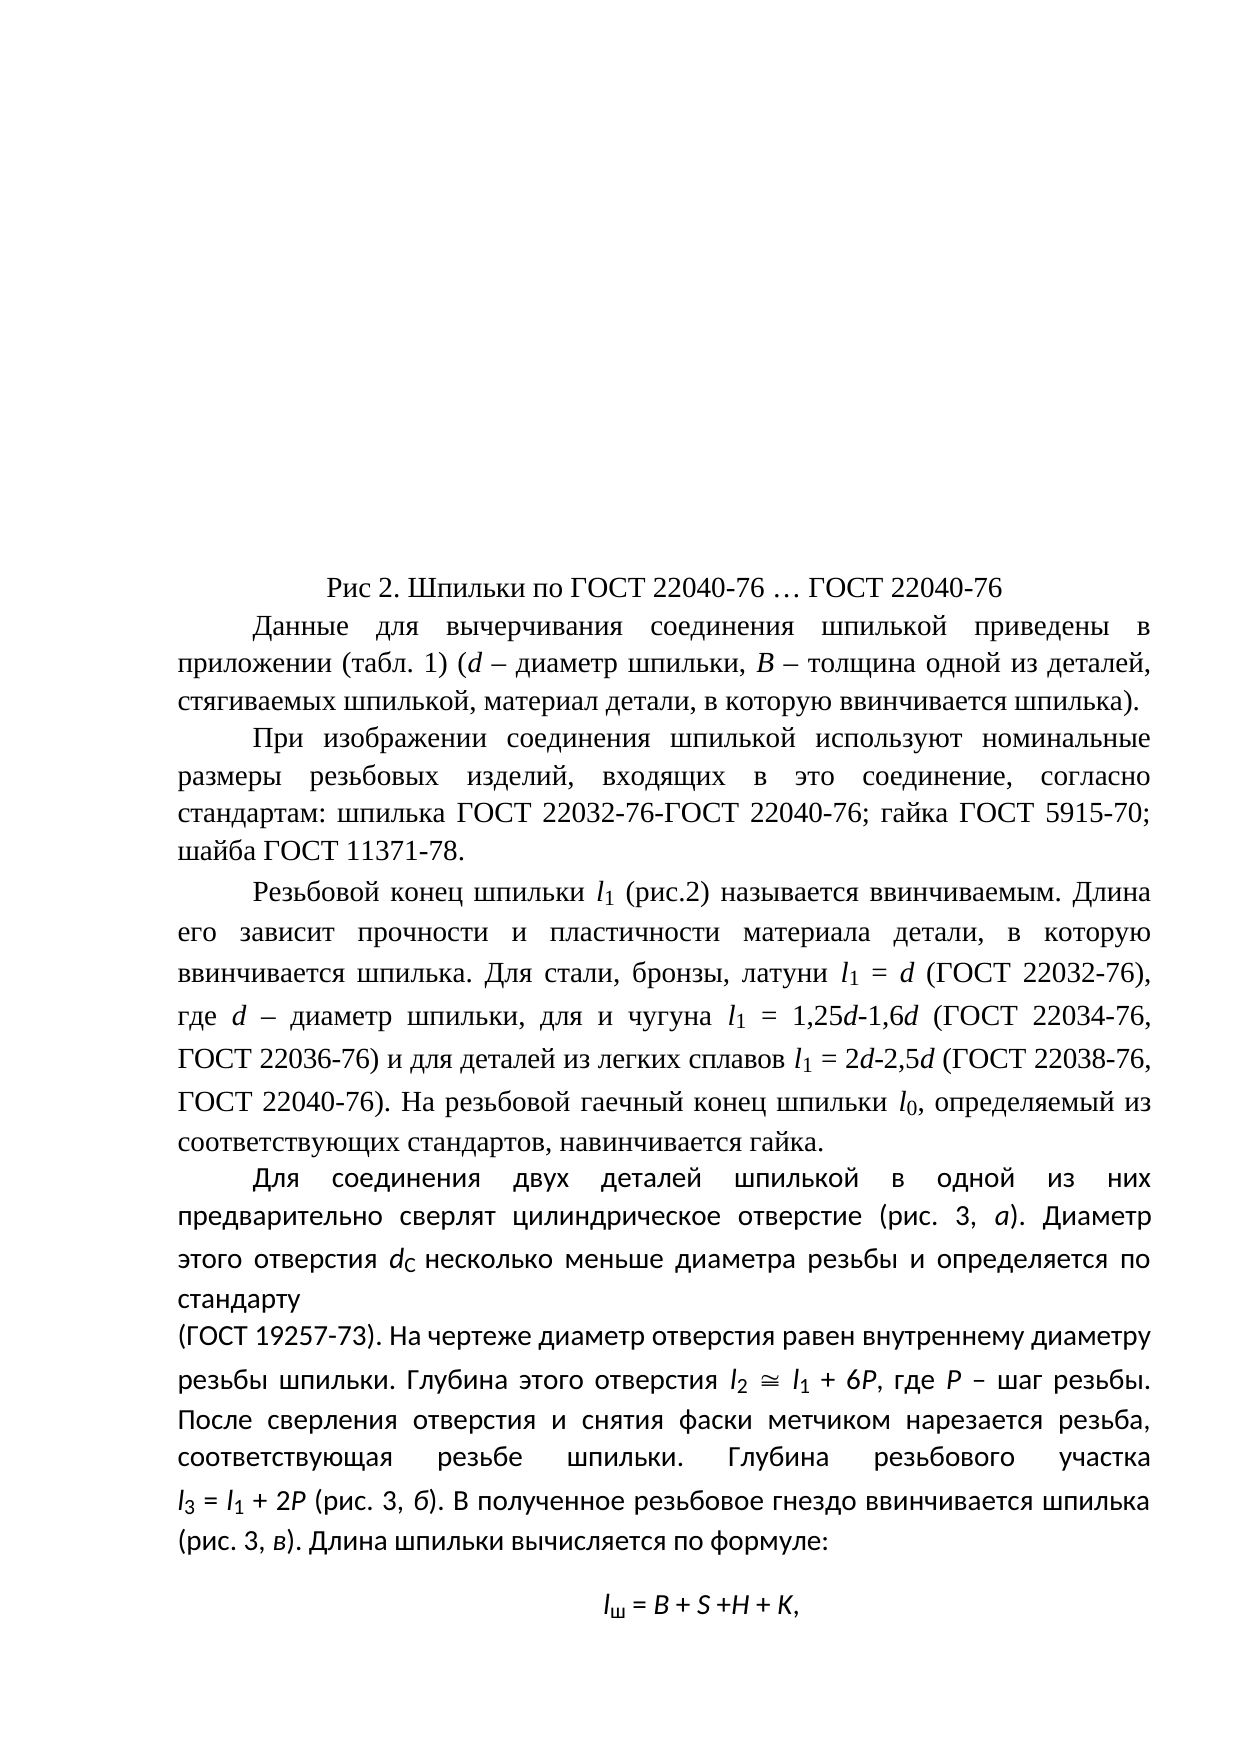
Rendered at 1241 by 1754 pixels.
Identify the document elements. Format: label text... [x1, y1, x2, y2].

text Резьбовой конец шпильки l1 (рис.2) называется ввинчиваемым. Длина его зависит прочности и пластичности материала детали, в которую ввинчивается шпилька. Для стали, бронзы, латуни l1 = d (ГОСТ 22032-76), где d – диаметр шпильки, для и чугуна l1 = 1,25d-1,6d (ГОСТ 22034-76, ГОСТ 22036-76) и для деталей из легких сплавов l1 = 2d-2,5d (ГОСТ 22038-76, ГОСТ 22040-76). На резьбовой гаечный конец шпильки l0, определяемый из соответствующих стандартов, навинчивается гайка. [177, 867, 1152, 1157]
text lш = В + S +H + K, [251, 1578, 1152, 1624]
text При изображении соединения шпилькой используют номинальные размеры резьбовых изделий, входящих в это соединение, согласно стандартам: шпилька ГОСТ 22032-76-ГОСТ 22040-76; гайка ГОСТ 5915-70; шайба ГОСТ 11371-78. [177, 717, 1152, 867]
text Рис 2. Шпильки по ГОСТ 22040-76 … ГОСТ 22040-76 [177, 567, 1152, 604]
text Данные для вычерчивания соединения шпилькой приведены в приложении (табл. 1) (d – диаметр шпильки, В – толщина одной из деталей, стягиваемых шпилькой, материал детали, в которую ввинчивается шпилька). [177, 604, 1152, 717]
text Для соединения двух деталей шпилькой в одной из них предварительно сверлят цилиндрическое отверстие (рис. 3, а). Диаметр этого отверстия dС несколько меньше диаметра резьбы и определяется по стандарту (ГОСТ 19257-73). На чертеже диаметр отверстия равен внутреннему диаметру резьбы шпильки. Глубина этого отверстия l2 l1 + 6Р, где Р – шаг резьбы. После сверления отверстия и снятия фаски метчиком нарезается резьба, соответствующая резьбе шпильки. Глубина резьбового участка l3 = l1 + 2P (рис. 3, б). В полученное резьбовое гнездо ввинчивается шпилька (рис. 3, в). Длина шпильки вычисляется по формуле: [177, 1157, 1152, 1557]
